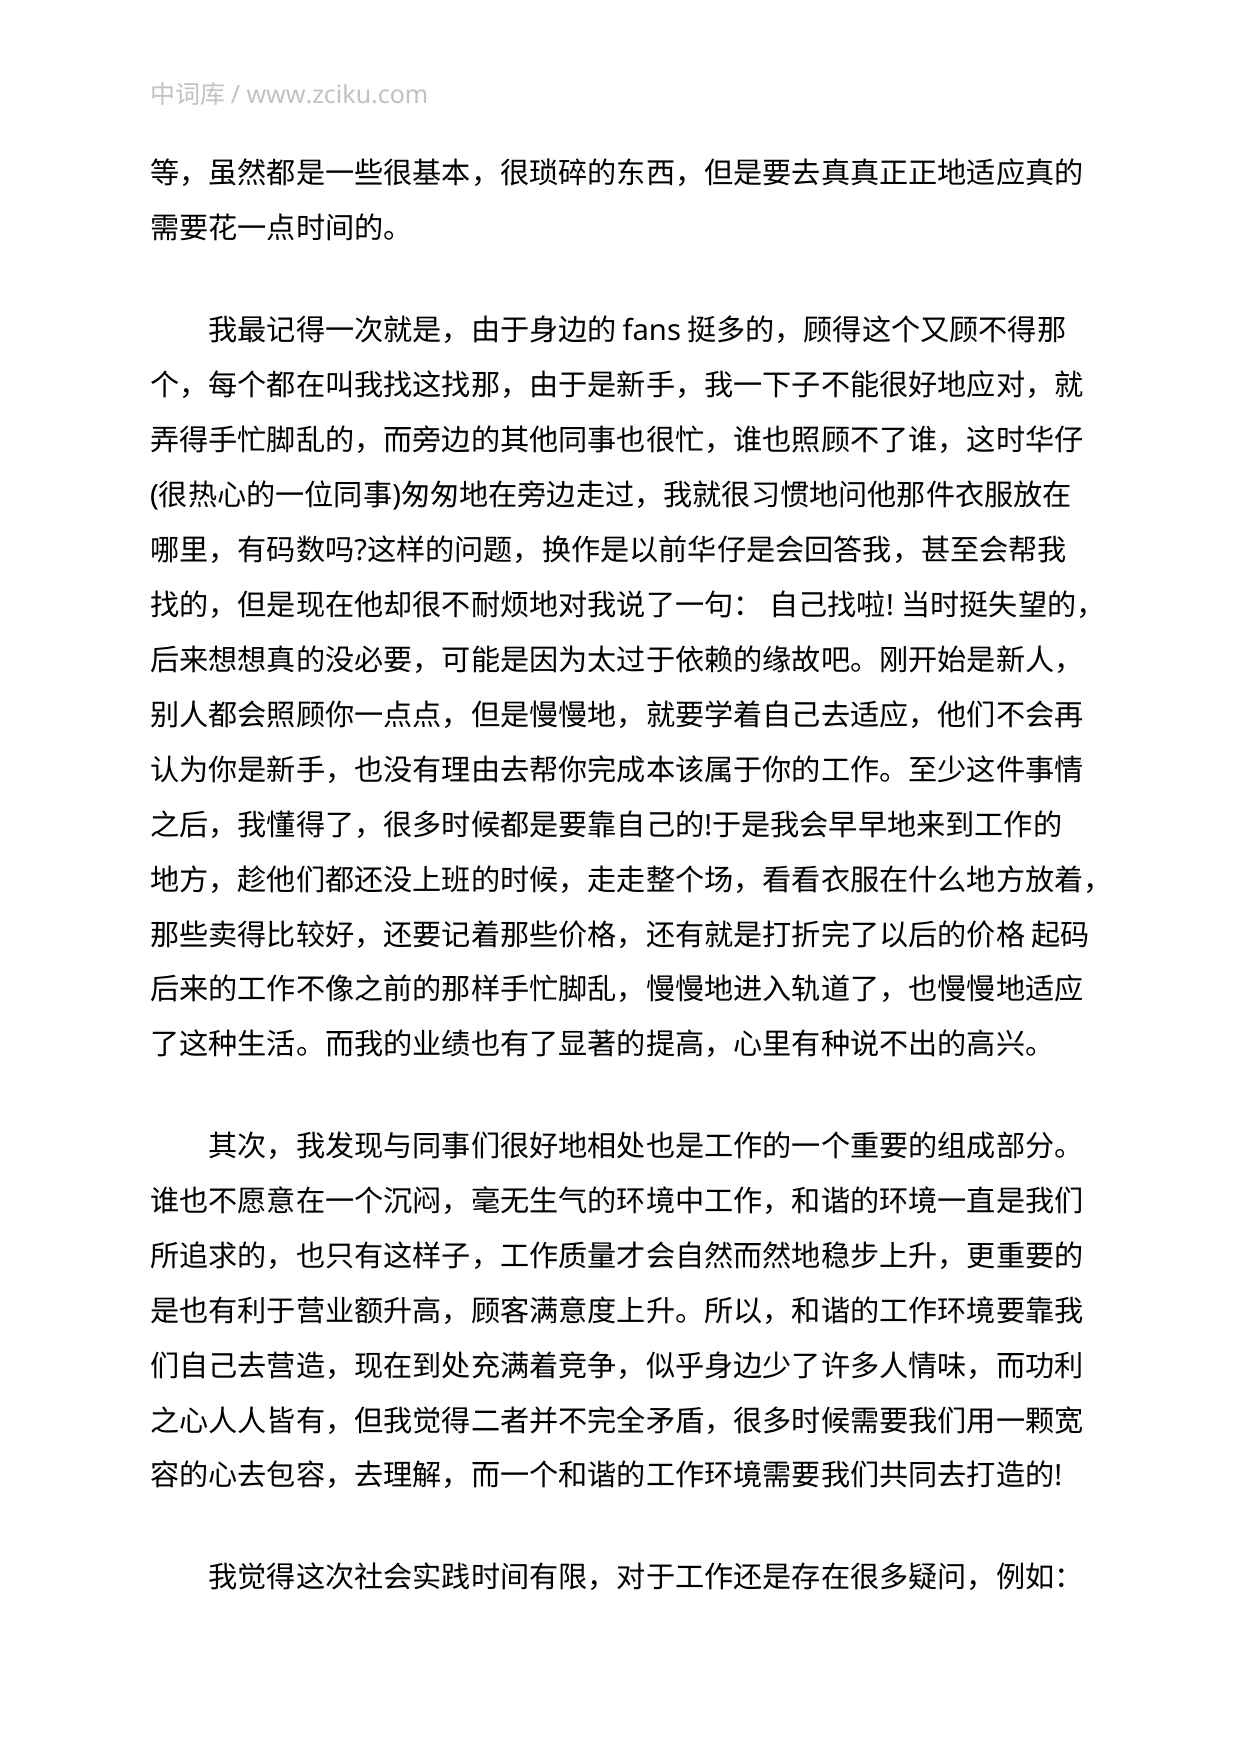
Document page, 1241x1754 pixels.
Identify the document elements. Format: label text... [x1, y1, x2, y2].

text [150, 150, 1090, 247]
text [150, 1554, 1090, 1596]
text 我最记得一次就是，由于身边的fans挺多的，顾得这个又顾不得那个，每个都在叫我找这找那，由于是新手，我一下子不能很好地应对，就弄得手忙脚乱的，而旁边的其他同事也很忙，谁也照顾不了谁，这时华仔(很热心的一位同事)匆匆地在旁边走过，我就很习惯地问他那件衣服放在哪里，有码数吗?这样的问题，换作是以前华仔是会回答我，甚至会帮我找的，但是现在他却很不耐烦地对我说了一句： 自己找啦! 当时挺失望的，后来想想真的没必要，可能是因为太过于依赖的缘故吧。刚开始是新人，别人都会照顾你一点点，但是慢慢地，就要学着自己去适应，他们不会再认为你是新手，也没有理由去帮你完成本该属于你的工作。至少这件事情之后，我懂得了，很多时候都是要靠自己的!于是我会早早地来到工作的地方，趁他们都还没上班的时候，走走整个场，看看衣服在什么地方放着，那些卖得比较好，还要记着那些价格，还有就是打折完了以后的价格 起码后来的工作不像之前的那样手忙脚乱，慢慢地进入轨道了，也慢慢地适应了这种生活。而我的业绩也有了显著的提高，心里有种说不出的高兴。 [150, 307, 1090, 1063]
text 其次，我发现与同事们很好地相处也是工作的一个重要的组成部分。谁也不愿意在一个沉闷，毫无生气的环境中工作，和谐的环境一直是我们所追求的，也只有这样子，工作质量才会自然而然地稳步上升，更重要的是也有利于营业额升高，顾客满意度上升。所以，和谐的工作环境要靠我们自己去营造，现在到处充满着竞争，似乎身边少了许多人情味，而功利之心人人皆有，但我觉得二者并不完全矛盾，很多时候需要我们用一颗宽容的心去包容，去理解，而一个和谐的工作环境需要我们共同去打造的! [150, 1123, 1090, 1494]
